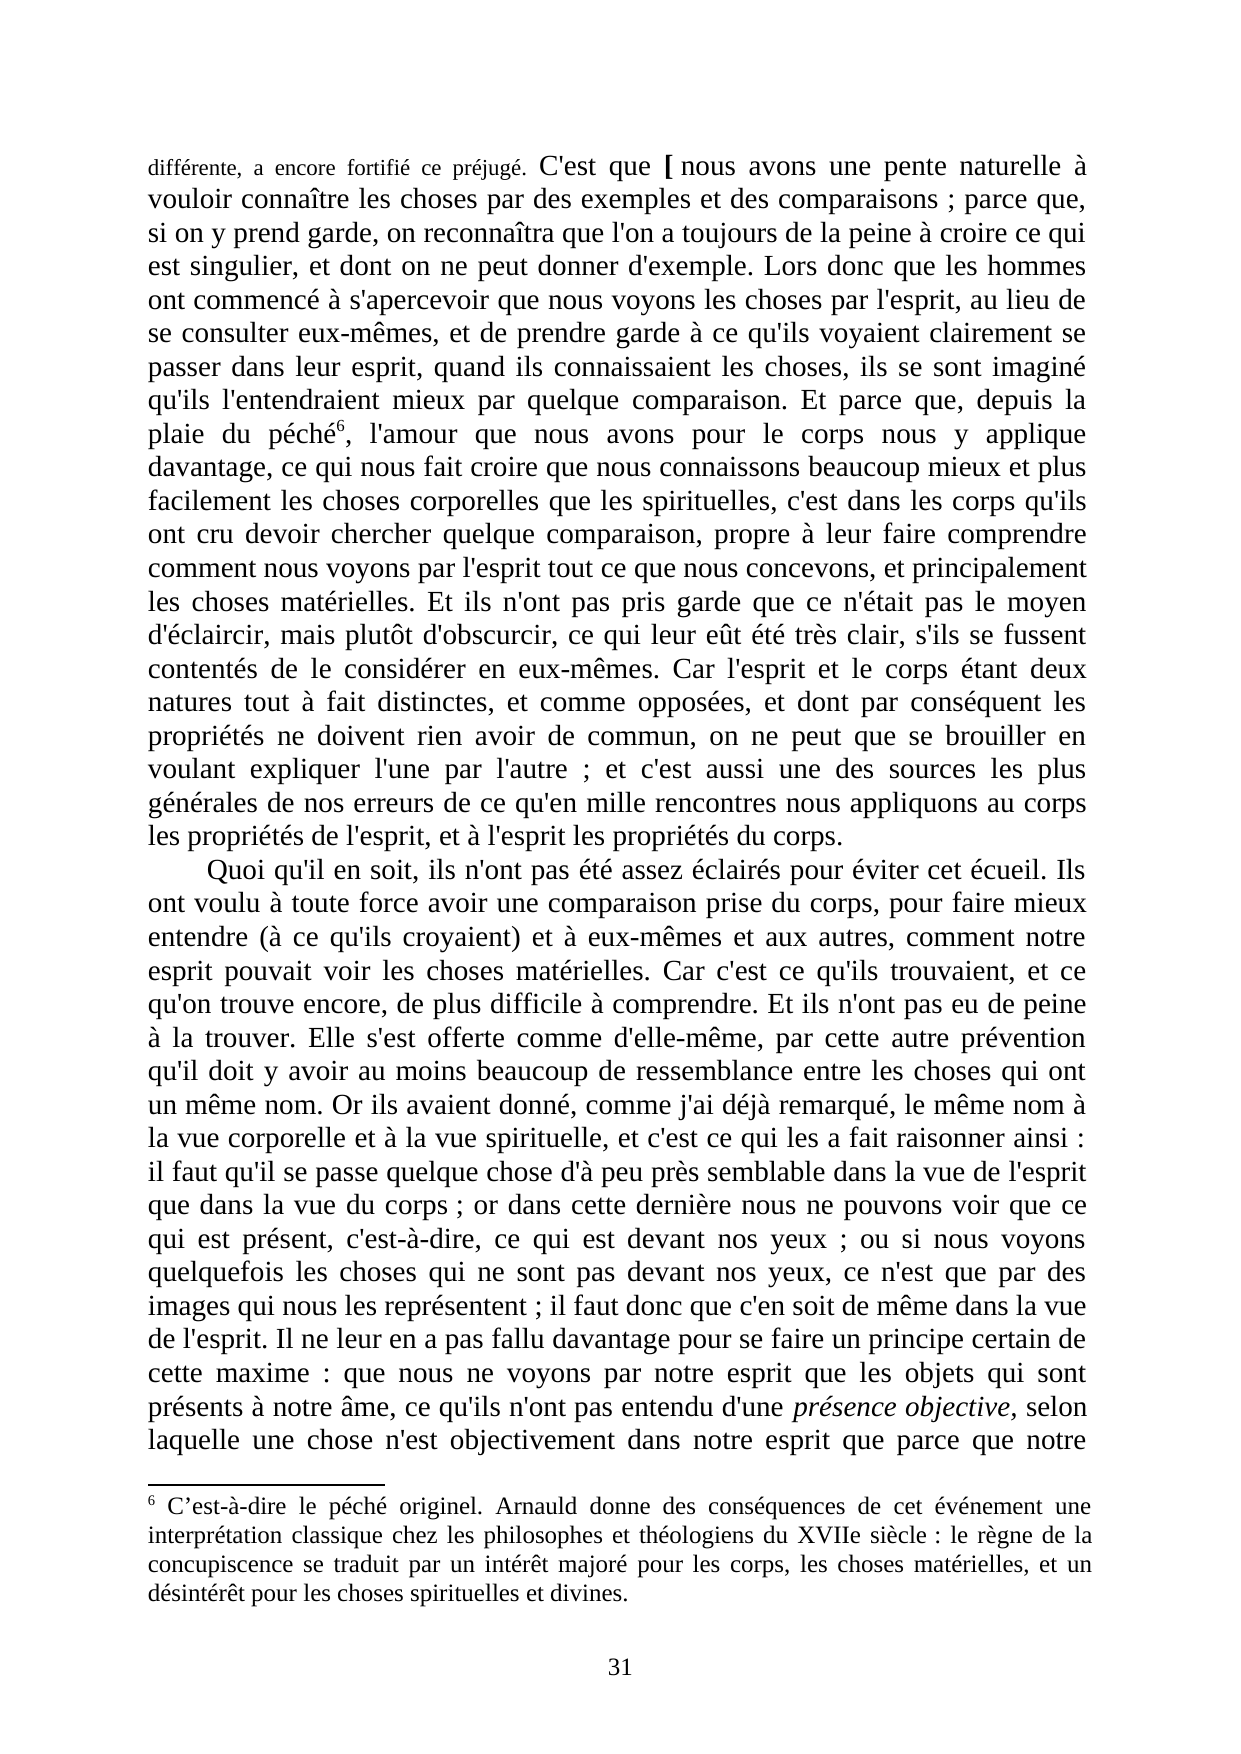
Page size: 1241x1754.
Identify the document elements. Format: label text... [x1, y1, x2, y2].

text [148, 852, 1087, 1456]
